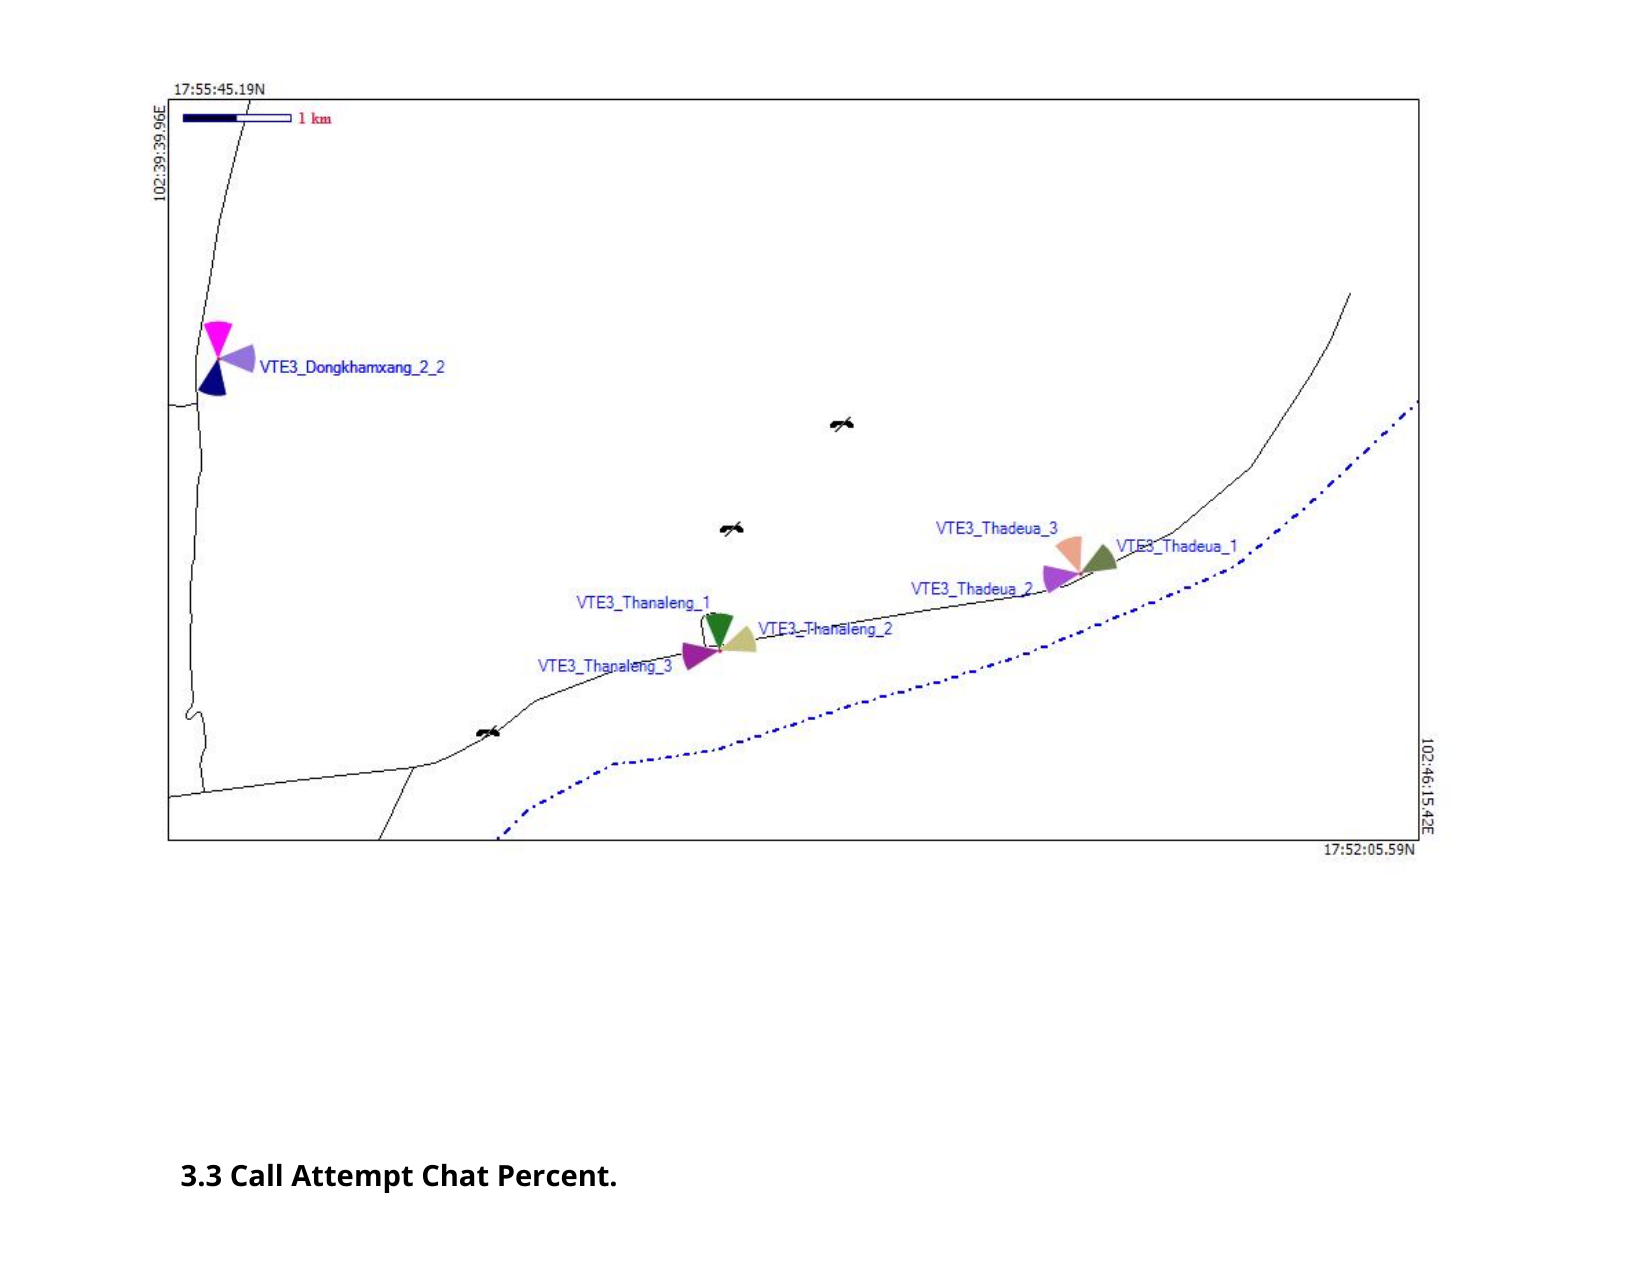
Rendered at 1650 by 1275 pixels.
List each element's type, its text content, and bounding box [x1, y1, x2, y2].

text 3.3 Call Attempt Chat Percent. [150, 1155, 1500, 1194]
picture [150, 37, 1500, 877]
